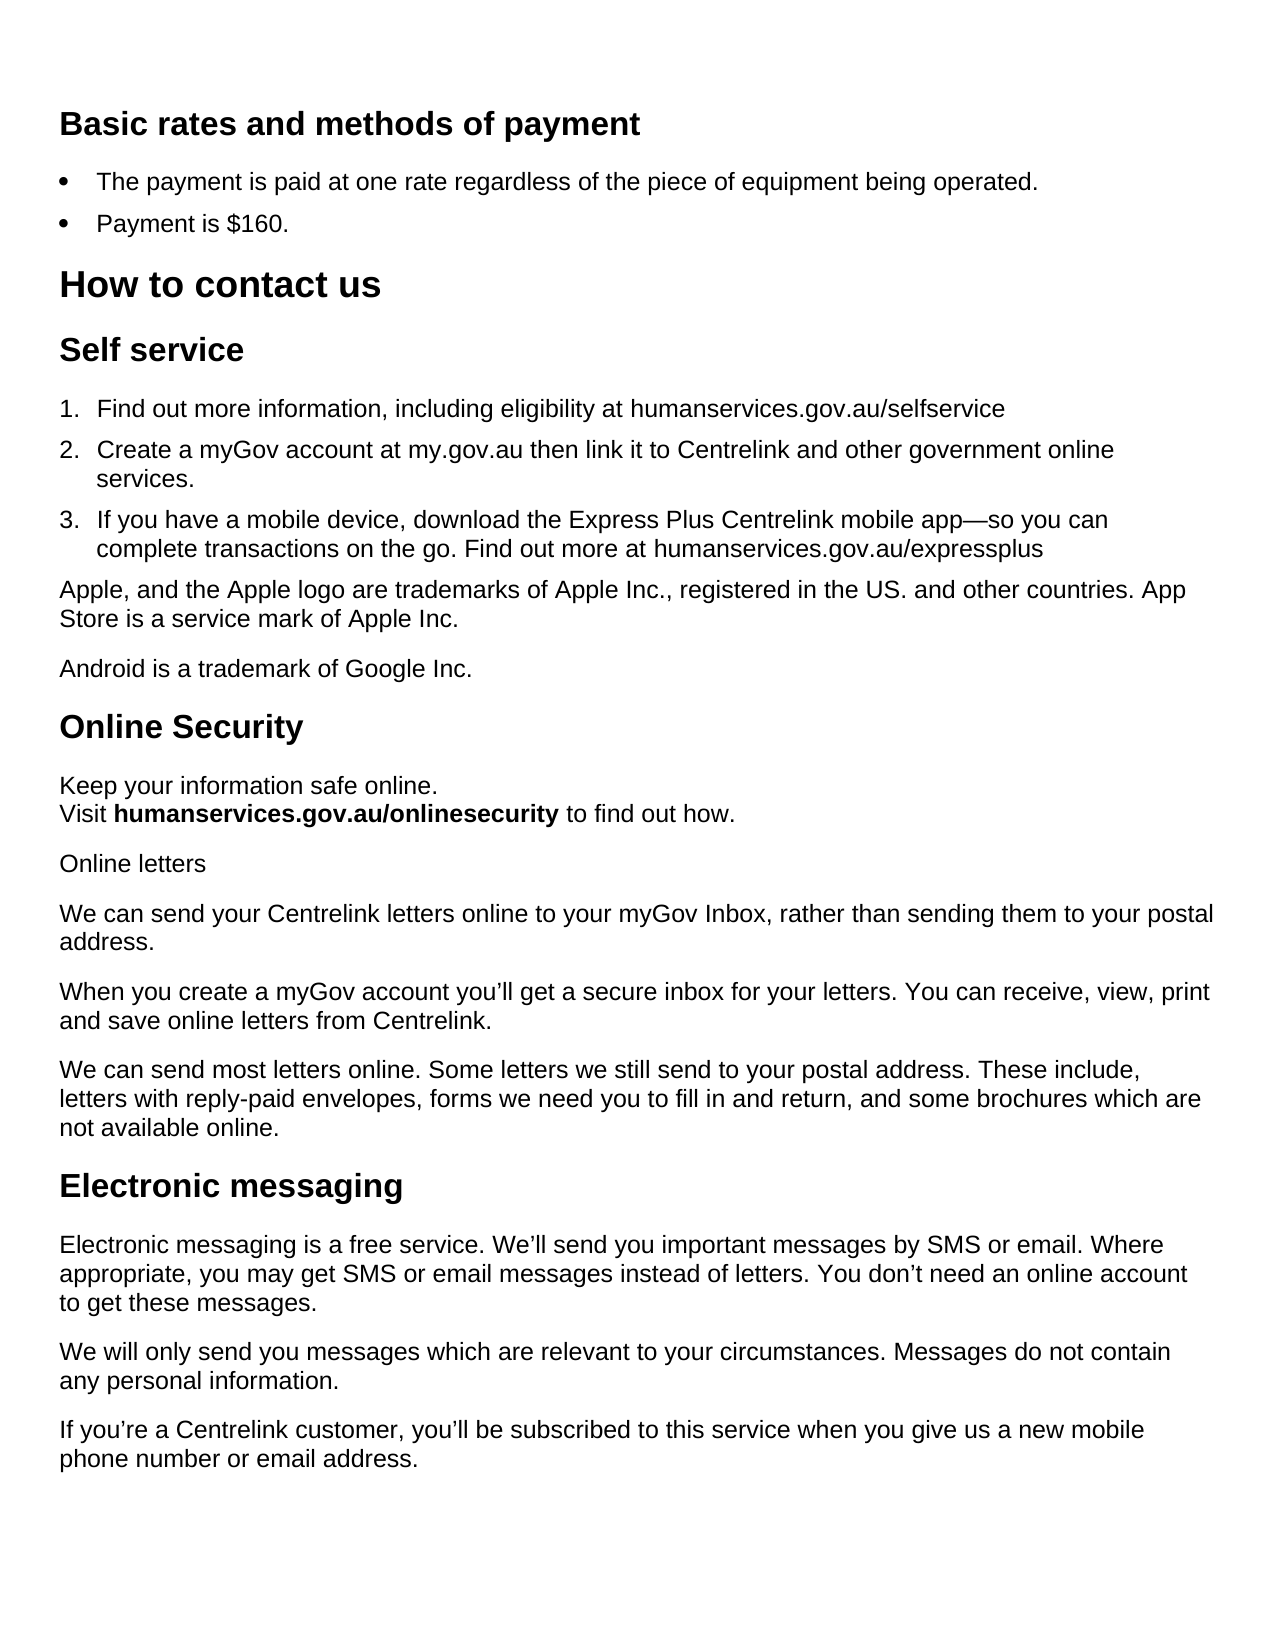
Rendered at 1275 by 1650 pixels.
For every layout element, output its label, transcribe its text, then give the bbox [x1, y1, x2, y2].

text If you’re a Centrelink customer, you’ll be subscribed to this service when you give us a new mobile phone number or email address. [59, 1415, 1216, 1473]
text Android is a trademark of Google Inc. [59, 653, 1216, 682]
text Keep your information safe online. Visit humanservices.gov.au/onlinesecurity to find out how. [59, 771, 1216, 828]
subtitle Basic rates and methods of payment [59, 104, 1216, 142]
subtitle Self service [59, 331, 1216, 369]
text Apple, and the Apple logo are trademarks of Apple Inc., registered in the US. and other countries. App Store is a service mark of Apple Inc. [59, 575, 1216, 633]
text Online letters [59, 849, 1216, 878]
list The payment is paid at one rate regardless of the piece of equipment being operated. [59, 167, 1216, 196]
subtitle How to contact us [59, 262, 1216, 306]
text We will only send you messages which are relevant to your circumstances. Messages do not contain any personal information. [59, 1337, 1216, 1394]
subtitle Electronic messaging [59, 1167, 1216, 1205]
text Electronic messaging is a free service. We’ll send you important messages by SMS or email. Where appropriate, you may get SMS or email messages instead of letters. You don’t need an online account to get these messages. [59, 1230, 1216, 1316]
list Payment is $160. [59, 208, 1216, 237]
list Create a myGov account at my.gov.au then link it to Centrelink and other government online services. [59, 435, 1216, 493]
list If you have a mobile device, download the Express Plus Centrelink mobile app—so you can complete transactions on the go. Find out more at humanservices.gov.au/expressplus [59, 505, 1216, 563]
text We can send most letters online. Some letters we still send to your postal address. These include, letters with reply-paid envelopes, forms we need you to fill in and return, and some brochures which are not available online. [59, 1055, 1216, 1142]
text We can send your Centrelink letters online to your myGov Inbox, rather than sending them to your postal address. [59, 899, 1216, 956]
text When you create a myGov account you’ll get a secure inbox for your letters. You can receive, view, print and save online letters from Centrelink. [59, 977, 1216, 1034]
subtitle Online Security [59, 707, 1216, 746]
list Find out more information, including eligibility at humanservices.gov.au/selfservice [59, 394, 1216, 423]
